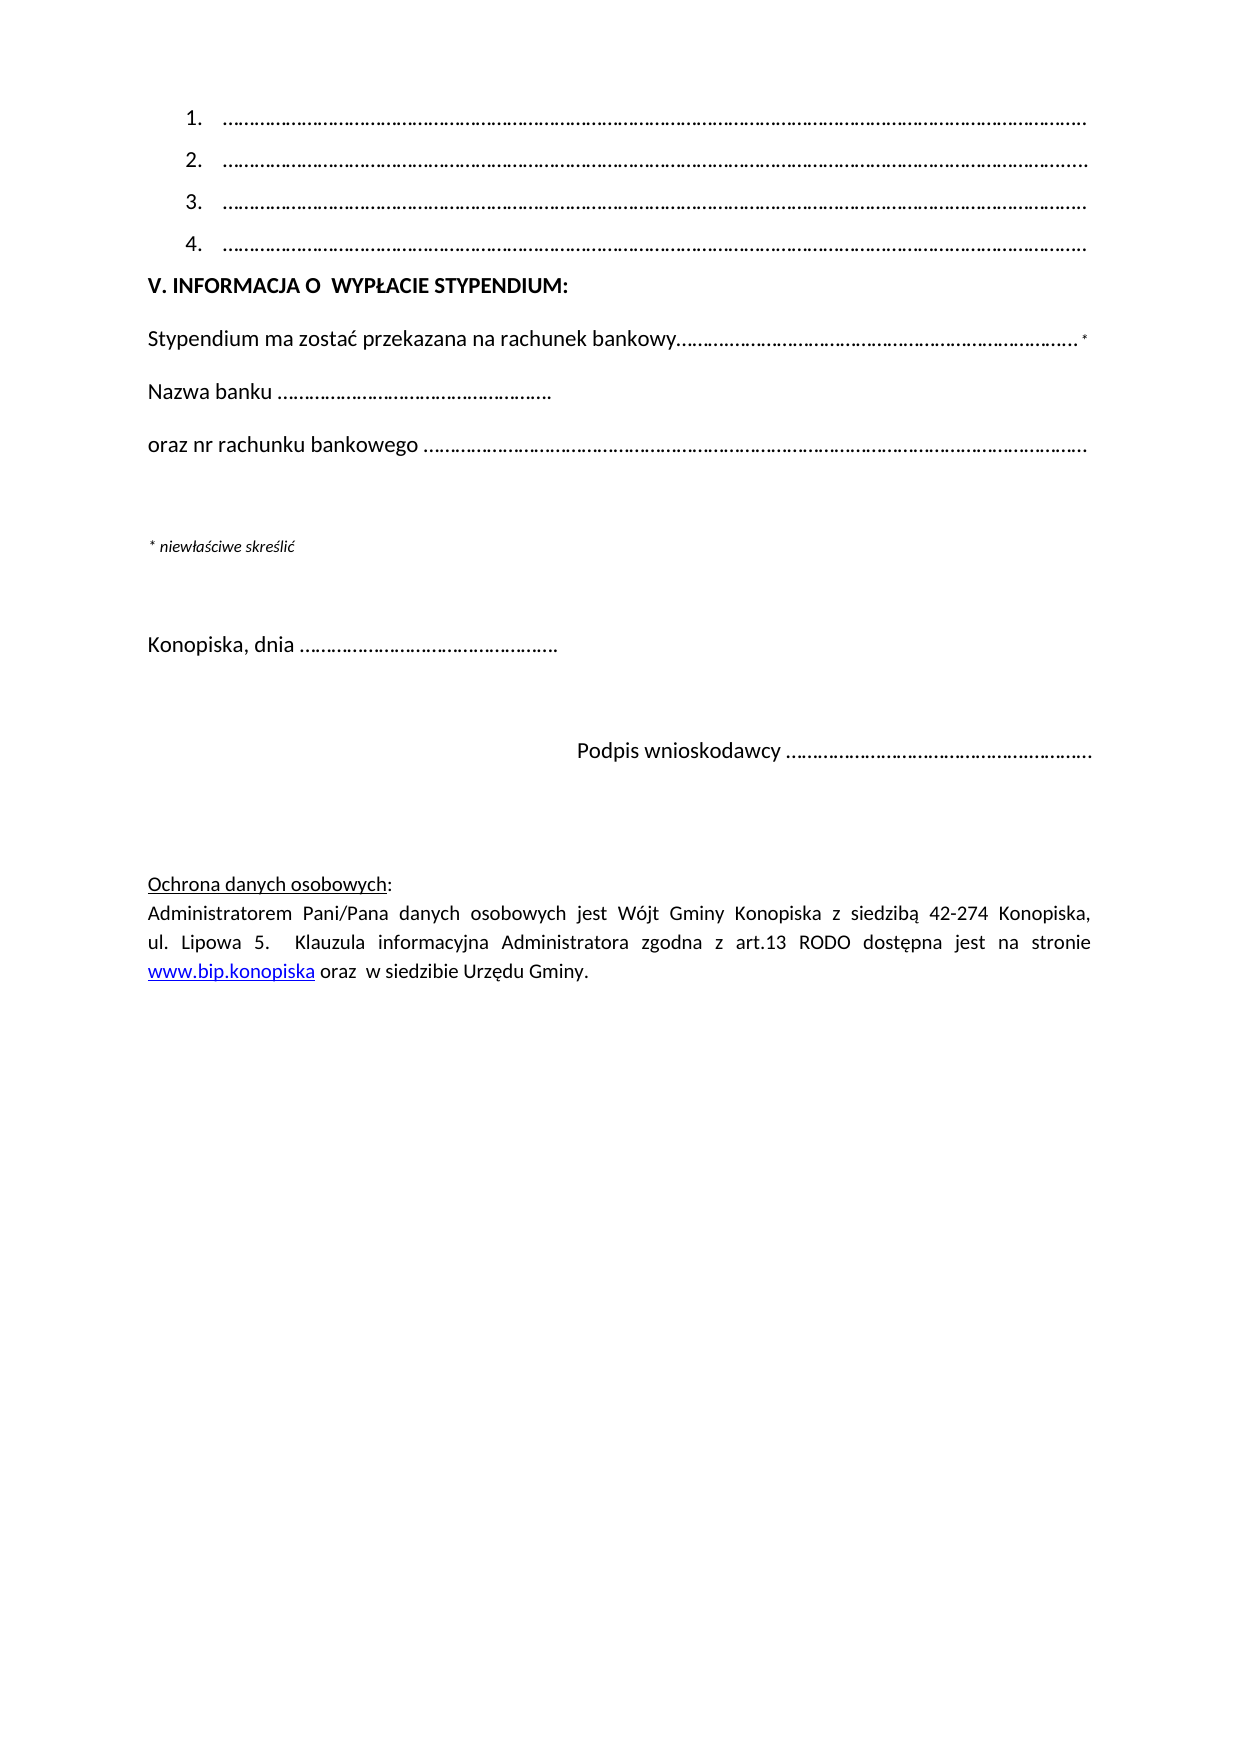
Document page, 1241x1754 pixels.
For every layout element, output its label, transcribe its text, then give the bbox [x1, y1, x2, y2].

list * niewłaściwe skreślić [148, 536, 1093, 557]
list ……………………………………………………………………………………………………………………………………………….. [185, 103, 1093, 131]
list ……………………………………………………………………………………………………………………………………………….. [185, 187, 1093, 215]
text Stypendium ma zostać przekazana na rachunek bankowy……….………………………………………………………...* [148, 324, 1093, 352]
text oraz nr rachunku bankowego ……………………………………………………………………………………………………………… [148, 430, 1093, 458]
text Ochrona danych osobowych: [148, 871, 1093, 896]
list ……………………………………………………………………………………………………………………………………………..... [185, 145, 1093, 173]
list Konopiska, dnia …………………………………………. [148, 630, 1093, 658]
list ……………………………………………………………………………………………………………………………………………….. [185, 229, 1093, 257]
text Nazwa banku ……………………………………………. [148, 377, 1093, 405]
text V. INFORMACJA O WYPŁACIE STYPENDIUM: [148, 271, 1093, 299]
text Podpis wnioskodawcy ……………………………………….………… [148, 736, 1093, 764]
text Administratorem Pani/Pana danych osobowych jest Wójt Gminy Konopiska z siedzibą 42-274 Konopiska, ul. Lipowa 5. Klauzula informacyjna Administratora zgodna z art.13 RODO dostępna jest na stronie www.bip.konopiska oraz w siedzibie Urzędu Gminy. [148, 900, 1093, 984]
